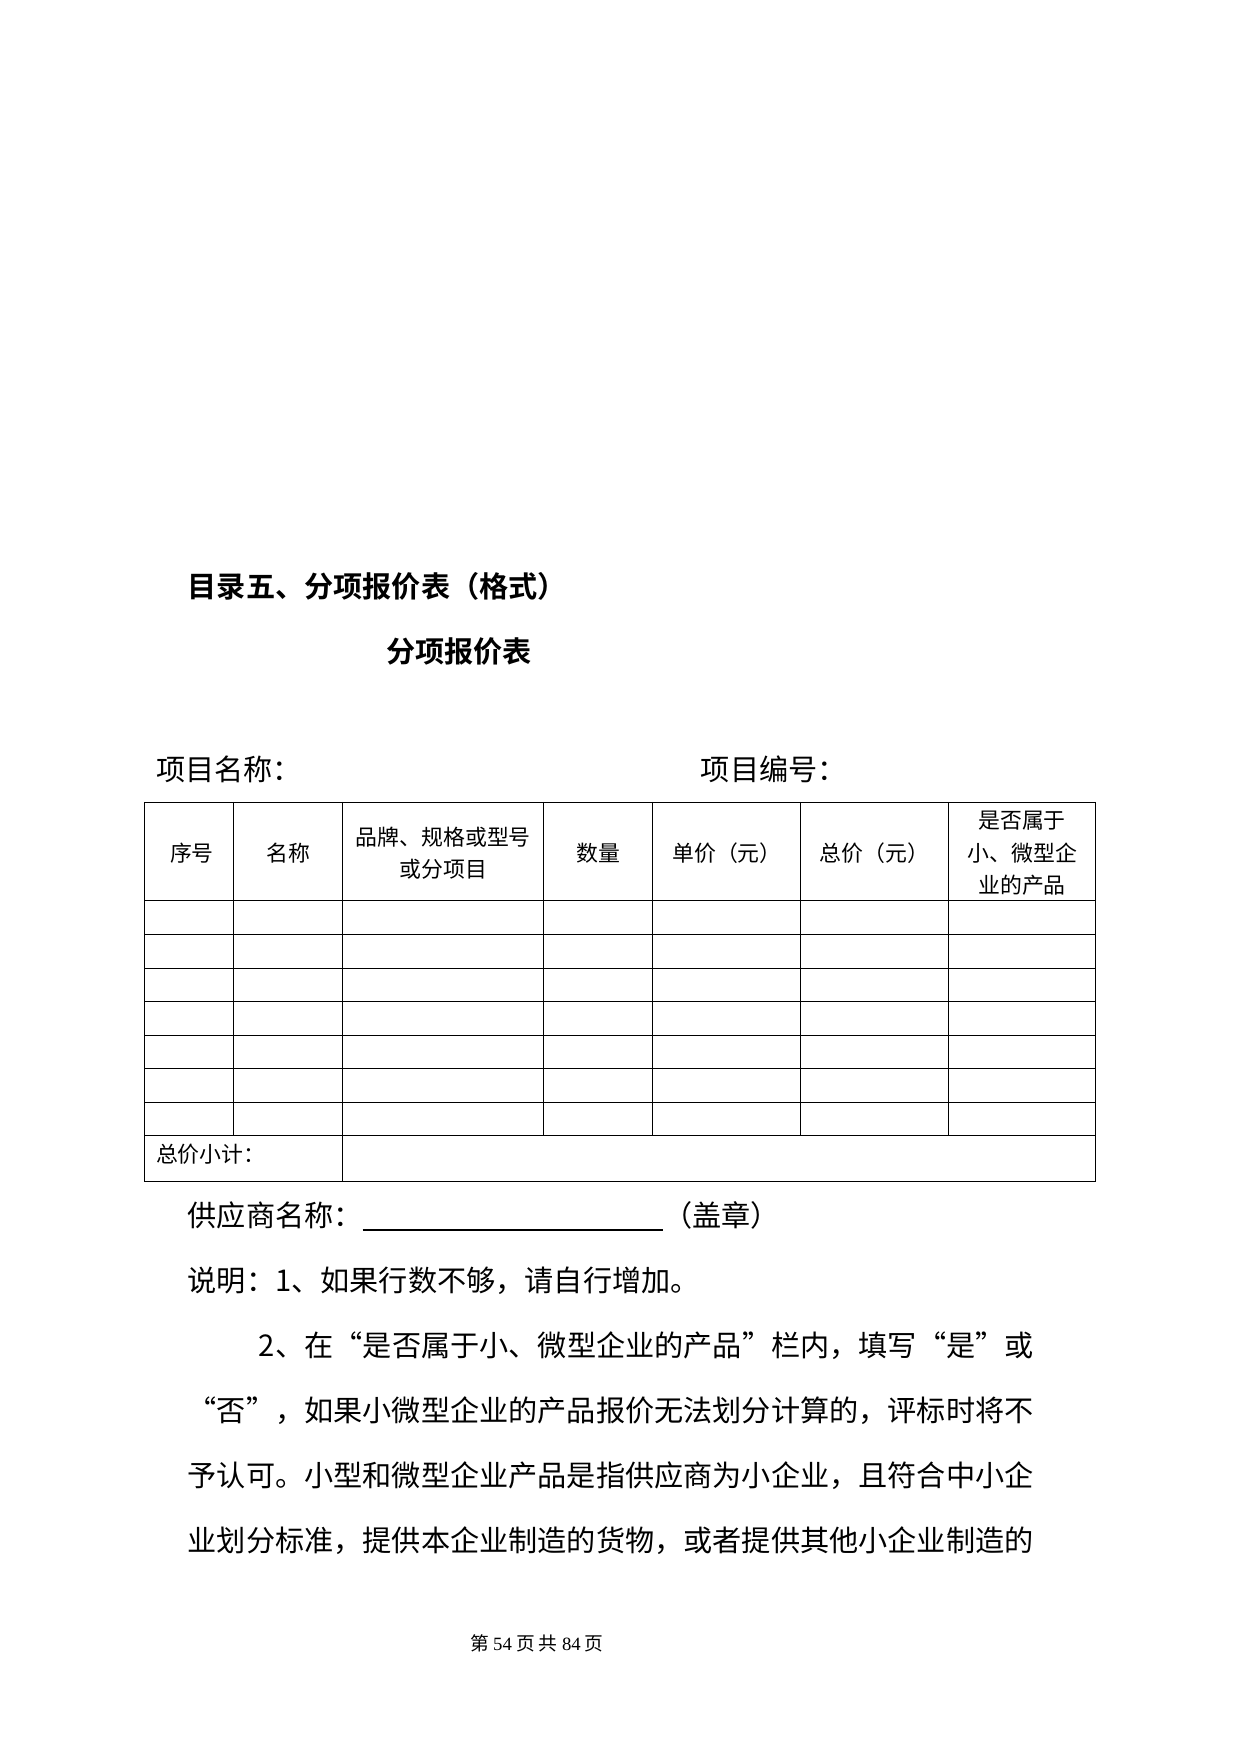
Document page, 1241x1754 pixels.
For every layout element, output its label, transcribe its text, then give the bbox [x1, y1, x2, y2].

table_cell [801, 1069, 948, 1102]
table_cell 名称 [234, 803, 342, 900]
table_cell 是否属于小、微型企业的产品 [949, 803, 1095, 900]
text 目录五、分项报价表（格式） [187, 552, 1053, 617]
text 供应商名称： （盖章） [187, 1182, 1053, 1247]
table_cell [949, 901, 1095, 934]
table_cell [343, 1036, 543, 1068]
table_cell [801, 1036, 948, 1068]
table_cell [145, 1069, 233, 1102]
table_cell [145, 1036, 233, 1068]
table_cell [145, 935, 233, 967]
table_cell [343, 1002, 543, 1034]
table_cell [145, 1002, 233, 1034]
table_cell [653, 935, 800, 967]
table_cell [653, 969, 800, 1001]
table_cell [653, 1069, 800, 1102]
table_cell 序号 [145, 803, 233, 900]
table_cell [343, 1069, 543, 1102]
table_cell [343, 935, 543, 967]
table_cell [544, 1069, 652, 1102]
table_cell [544, 1103, 652, 1135]
table_cell [544, 1036, 652, 1068]
table_cell [343, 1103, 543, 1135]
table_cell 单价（元） [653, 803, 800, 900]
table_cell 数量 [544, 803, 652, 900]
table_cell [949, 935, 1095, 967]
table_cell [234, 901, 342, 934]
table_cell [234, 1103, 342, 1135]
table_cell [801, 1103, 948, 1135]
table_cell [801, 935, 948, 967]
table_cell [343, 969, 543, 1001]
table_cell [653, 1103, 800, 1135]
table_cell [234, 1036, 342, 1068]
table_cell [801, 901, 948, 934]
table_cell [343, 1136, 1095, 1181]
table_cell [544, 1002, 652, 1034]
table_cell [234, 1069, 342, 1102]
table_cell 总价（元） [801, 803, 948, 900]
table_cell [949, 969, 1095, 1001]
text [187, 1312, 1053, 1572]
table_cell [234, 1002, 342, 1034]
table_cell 品牌、规格或型号或分项目 [343, 803, 543, 900]
table_cell [949, 1103, 1095, 1135]
table_header 项目名称： [145, 747, 587, 802]
table_cell [544, 901, 652, 934]
table_cell [234, 935, 342, 967]
table_cell [801, 969, 948, 1001]
table_cell [949, 1002, 1095, 1034]
table_cell [234, 969, 342, 1001]
text 说明：1、如果行数不够，请自行增加。 [187, 1247, 1053, 1312]
text 分项报价表 [187, 617, 1053, 682]
table_cell [145, 901, 233, 934]
table_cell [653, 1002, 800, 1034]
table_cell [544, 969, 652, 1001]
table_cell [653, 901, 800, 934]
table_cell [145, 1103, 233, 1135]
table_header 项目编号： [587, 747, 936, 802]
table_cell [949, 1069, 1095, 1102]
table_cell [949, 1036, 1095, 1068]
table_cell [653, 1036, 800, 1068]
table_cell [343, 901, 543, 934]
table_cell [544, 935, 652, 967]
table_cell [145, 969, 233, 1001]
table_cell 总价小计： [145, 1136, 342, 1181]
table_cell [801, 1002, 948, 1034]
